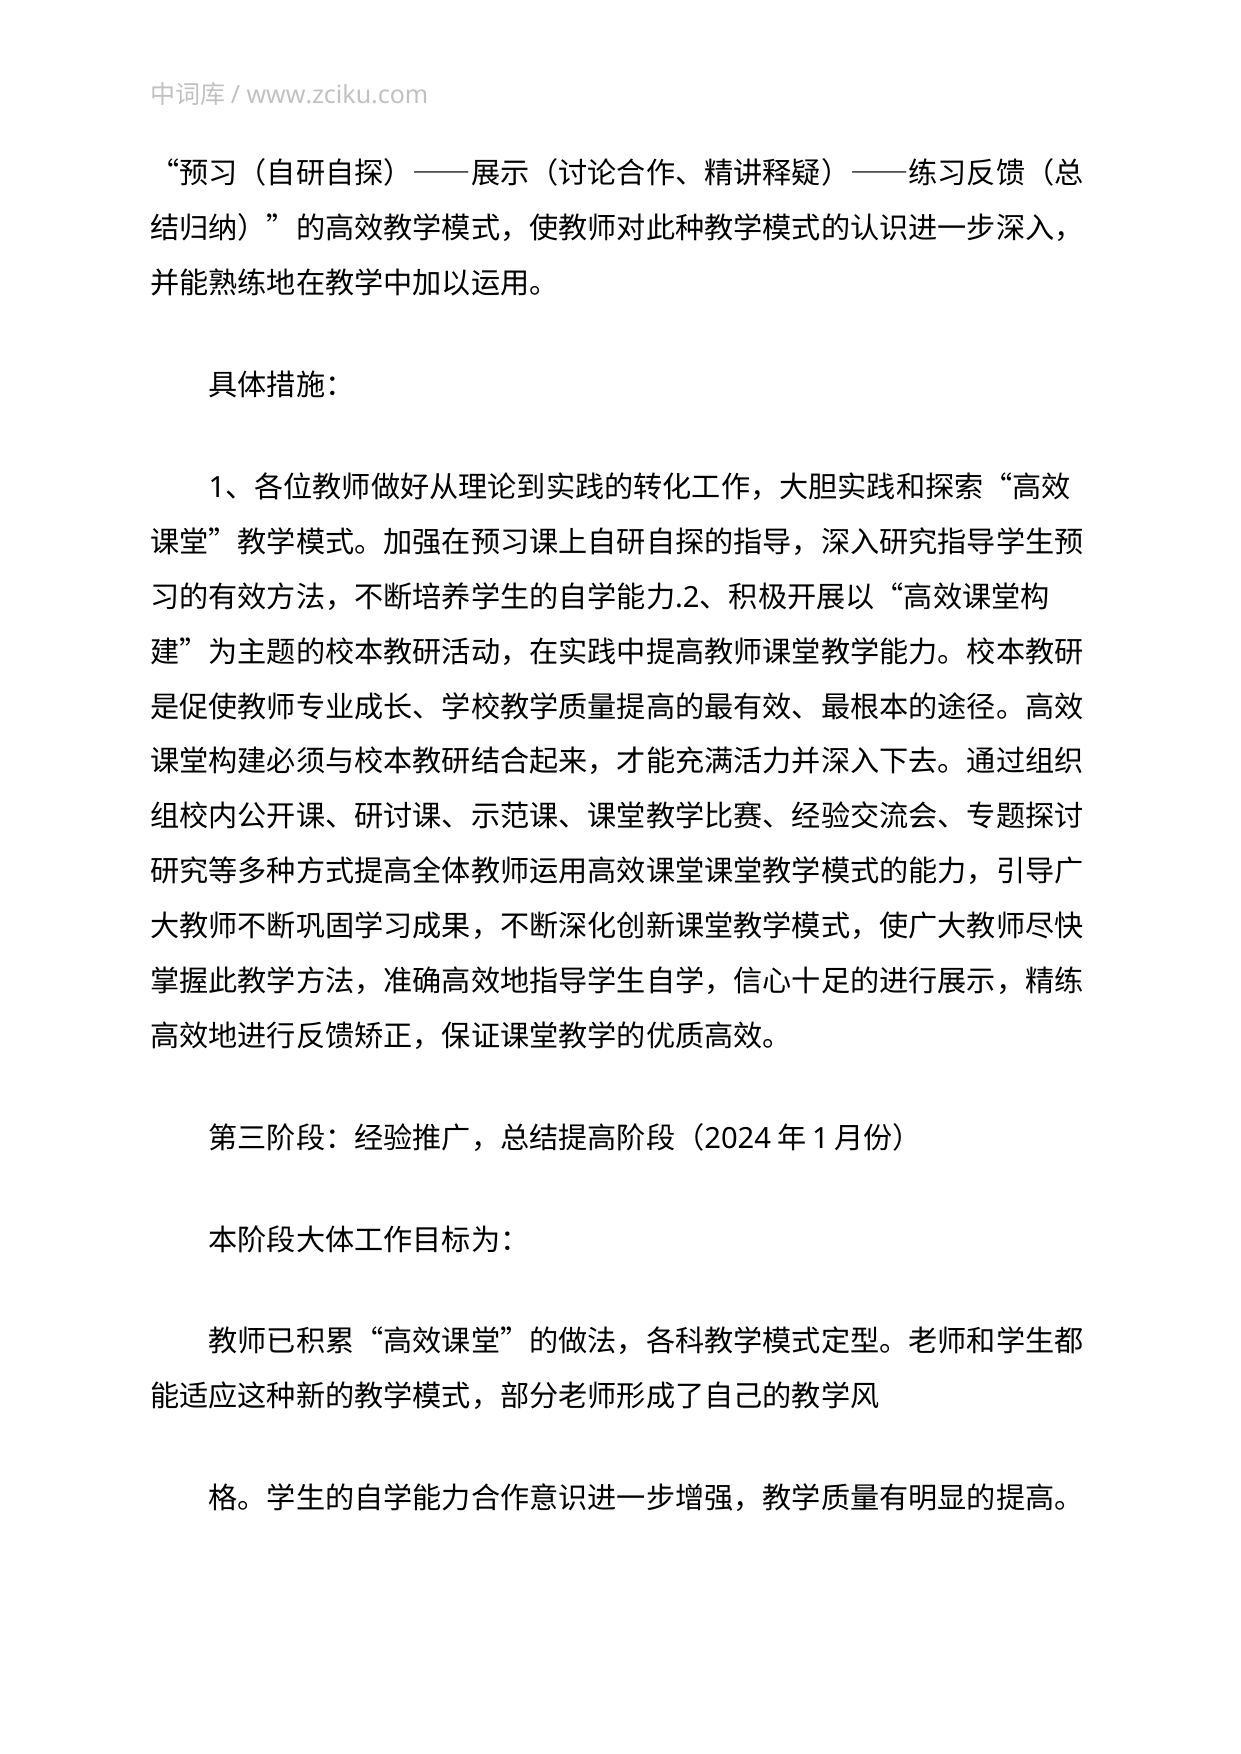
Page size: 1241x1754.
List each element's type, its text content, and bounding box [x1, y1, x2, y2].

text 第三阶段：经验推广，总结提高阶段（2024年1月份） [150, 1114, 1090, 1157]
text 本阶段大体工作目标为： [150, 1216, 1090, 1258]
text 具体措施： [150, 362, 1090, 404]
text 教师已积累“高效课堂”的做法，各科教学模式定型。老师和学生都能适应这种新的教学模式，部分老师形成了自己的教学风 [150, 1318, 1090, 1415]
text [150, 150, 1090, 302]
text 格。学生的自学能力合作意识进一步增强，教学质量有明显的提高。 [150, 1475, 1090, 1517]
text 1、各位教师做好从理论到实践的转化工作，大胆实践和探索“高效课堂”教学模式。加强在预习课上自研自探的指导，深入研究指导学生预习的有效方法，不断培养学生的自学能力.2、积极开展以“高效课堂构建”为主题的校本教研活动，在实践中提高教师课堂教学能力。校本教研是促使教师专业成长、学校教学质量提高的最有效、最根本的途径。高效课堂构建必须与校本教研结合起来，才能充满活力并深入下去。通过组织组校内公开课、研讨课、示范课、课堂教学比赛、经验交流会、专题探讨研究等多种方式提高全体教师运用高效课堂课堂教学模式的能力，引导广大教师不断巩固学习成果，不断深化创新课堂教学模式，使广大教师尽快掌握此教学方法，准确高效地指导学生自学，信心十足的进行展示，精练高效地进行反馈矫正，保证课堂教学的优质高效。 [150, 463, 1090, 1055]
